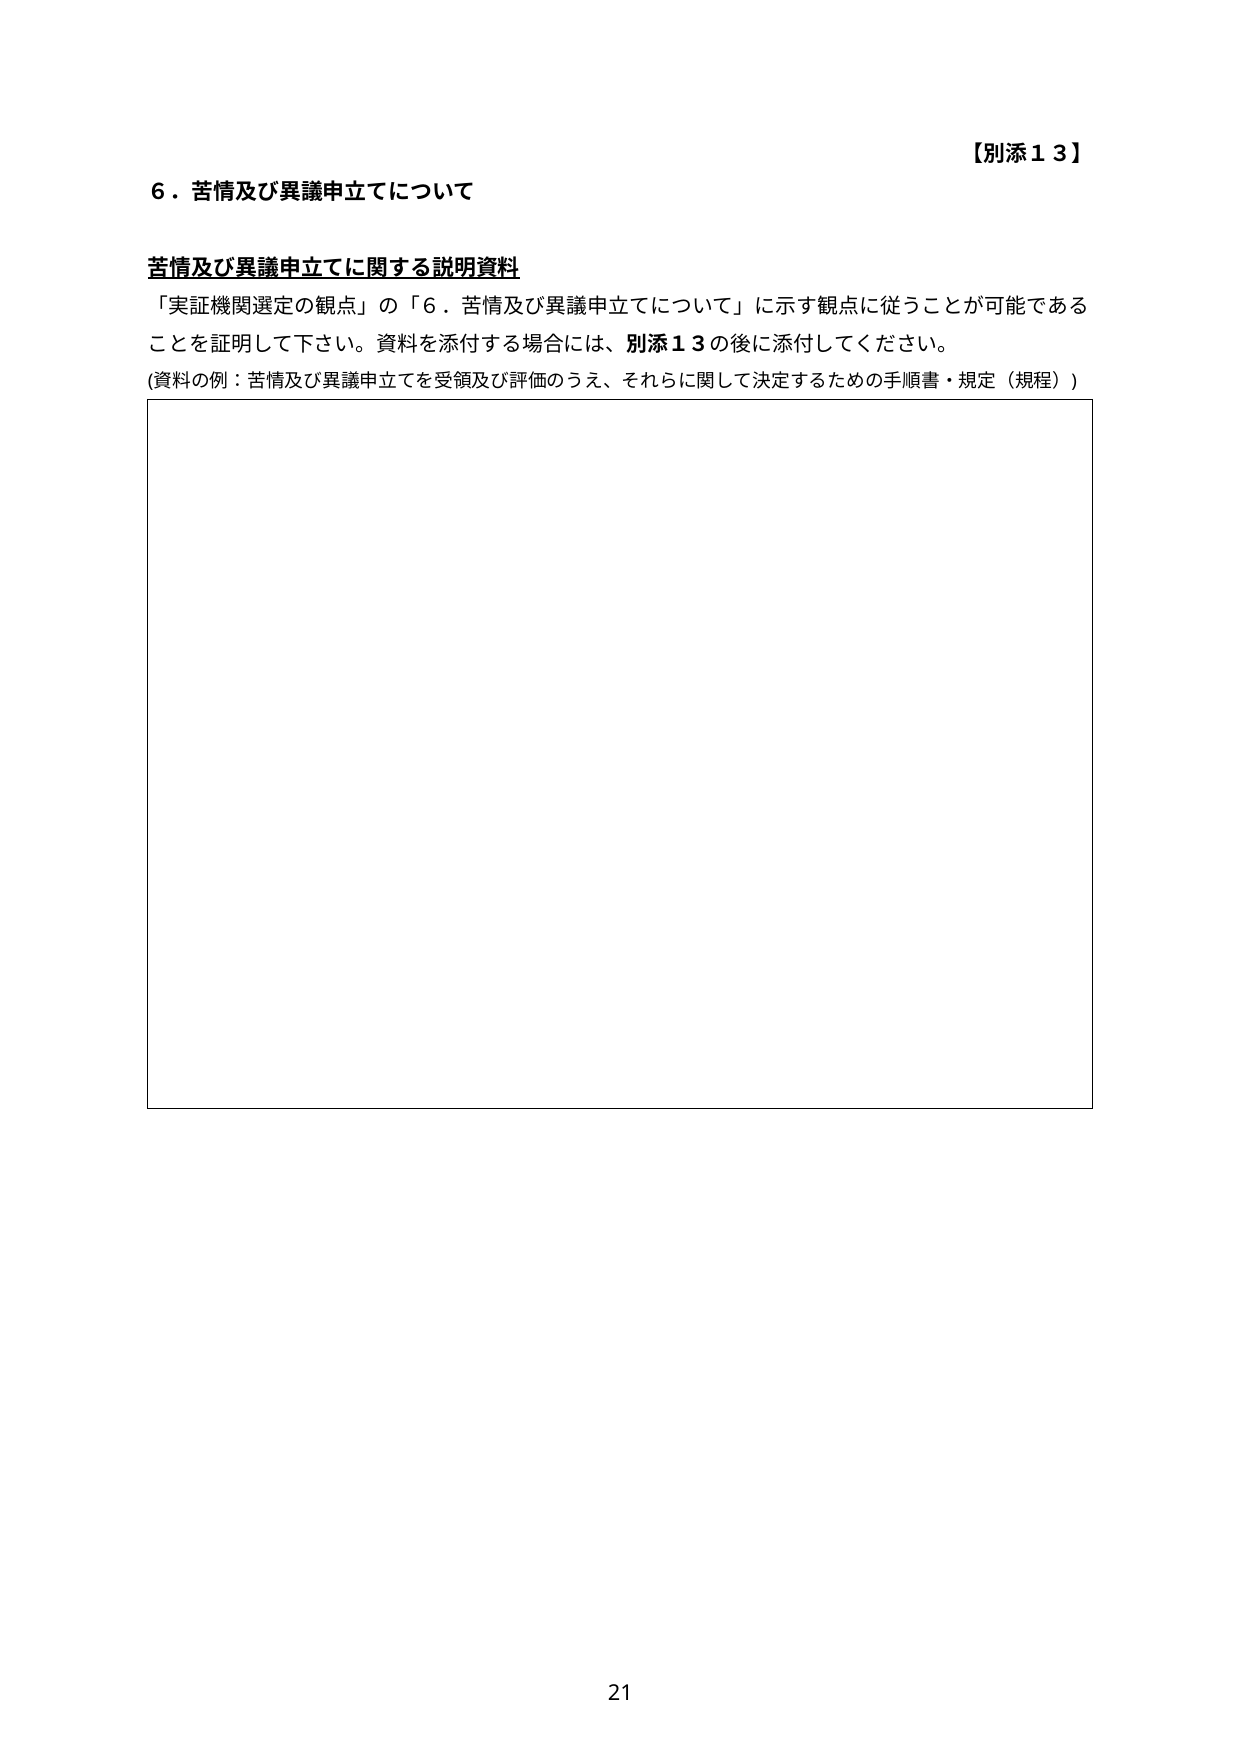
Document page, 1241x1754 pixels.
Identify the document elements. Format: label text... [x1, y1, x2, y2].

text ６．苦情及び異議申立てについて [148, 171, 1092, 209]
text 苦情及び異議申立てに関する説明資料 [148, 247, 1092, 285]
text (資料の例：苦情及び異議申立てを受領及び評価のうえ、それらに関して決定するための手順書・規定（規程）) [148, 361, 1092, 399]
text 「実証機関選定の観点」の「６．苦情及び異議申立てについて」に示す観点に従うことが可能であることを証明して下さい。資料を添付する場合には、別添１３の後に添付してください。 [148, 285, 1092, 361]
table_header [148, 400, 1092, 1107]
text 【別添１３】 [148, 133, 1092, 171]
